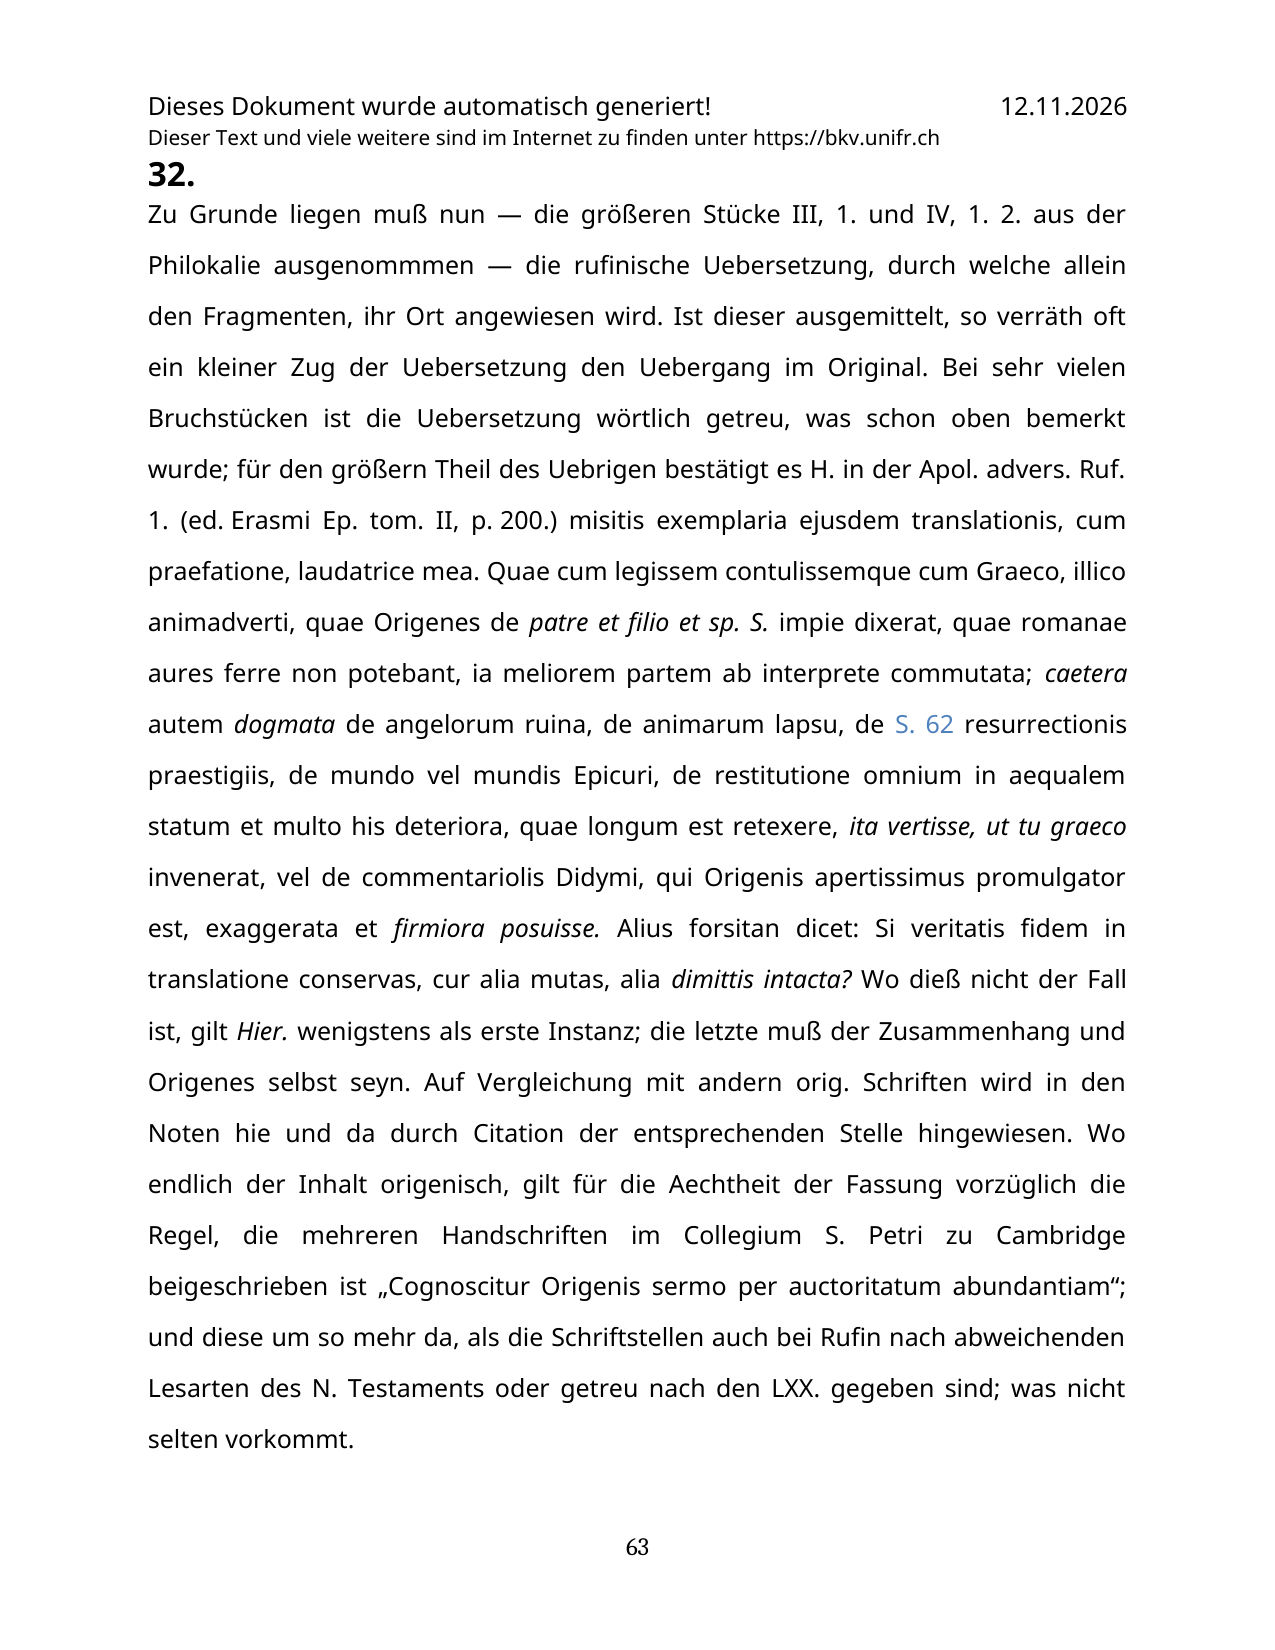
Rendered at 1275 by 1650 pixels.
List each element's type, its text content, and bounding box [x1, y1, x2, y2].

text Zu Grunde liegen muß nun — die größeren Stücke III, 1. und IV, 1. 2. aus der Philokalie ausgenommmen — die rufinische Uebersetzung, durch welche allein den Fragmenten, ihr Ort angewiesen wird. Ist dieser ausgemittelt, so verräth oft ein kleiner Zug der Uebersetzung den Uebergang im Original. Bei sehr vielen Bruchstücken ist die Uebersetzung wörtlich getreu, was schon oben bemerkt wurde; für den größern Theil des Uebrigen bestätigt es H. in der Apol. advers. Ruf. 1. (ed. Erasmi Ep. tom. II, p. 200.) misitis exemplaria ejusdem translationis, cum praefatione, laudatrice mea. Quae cum legissem contulissemque cum Graeco, illico animadverti, quae Origenes de patre et filio et sp. S. impie dixerat, quae romanae aures ferre non potebant, ia meliorem partem ab interprete commutata; caetera autem dogmata de angelorum ruina, de animarum lapsu, de S. 62 resurrectionis praestigiis, de mundo vel mundis Epicuri, de restitutione omnium in aequalem statum et multo his deteriora, quae longum est retexere, ita vertisse, ut tu graeco invenerat, vel de commentariolis Didymi, qui Origenis apertissimus promulgator est, exaggerata et firmiora posuisse. Alius forsitan dicet: Si veritatis fidem in translatione conservas, cur alia mutas, alia dimittis intacta? Wo dieß nicht der Fall ist, gilt Hier. wenigstens als erste Instanz; die letzte muß der Zusammenhang und Origenes selbst seyn. Auf Vergleichung mit andern orig. Schriften wird in den Noten hie und da durch Citation der entsprechenden Stelle hingewiesen. Wo endlich der Inhalt origenisch, gilt für die Aechtheit der Fassung vorzüglich die Regel, die mehreren Handschriften im Collegium S. Petri zu Cambridge beigeschrieben ist „Cognoscitur Origenis sermo per auctoritatum abundantiam“; und diese um so mehr da, als die Schriftstellen auch bei Rufin nach abweichenden Lesarten des N. Testaments oder getreu nach den LXX. gegeben sind; was nicht selten vorkommt. [148, 196, 1127, 1456]
subtitle 32. [148, 151, 1127, 196]
